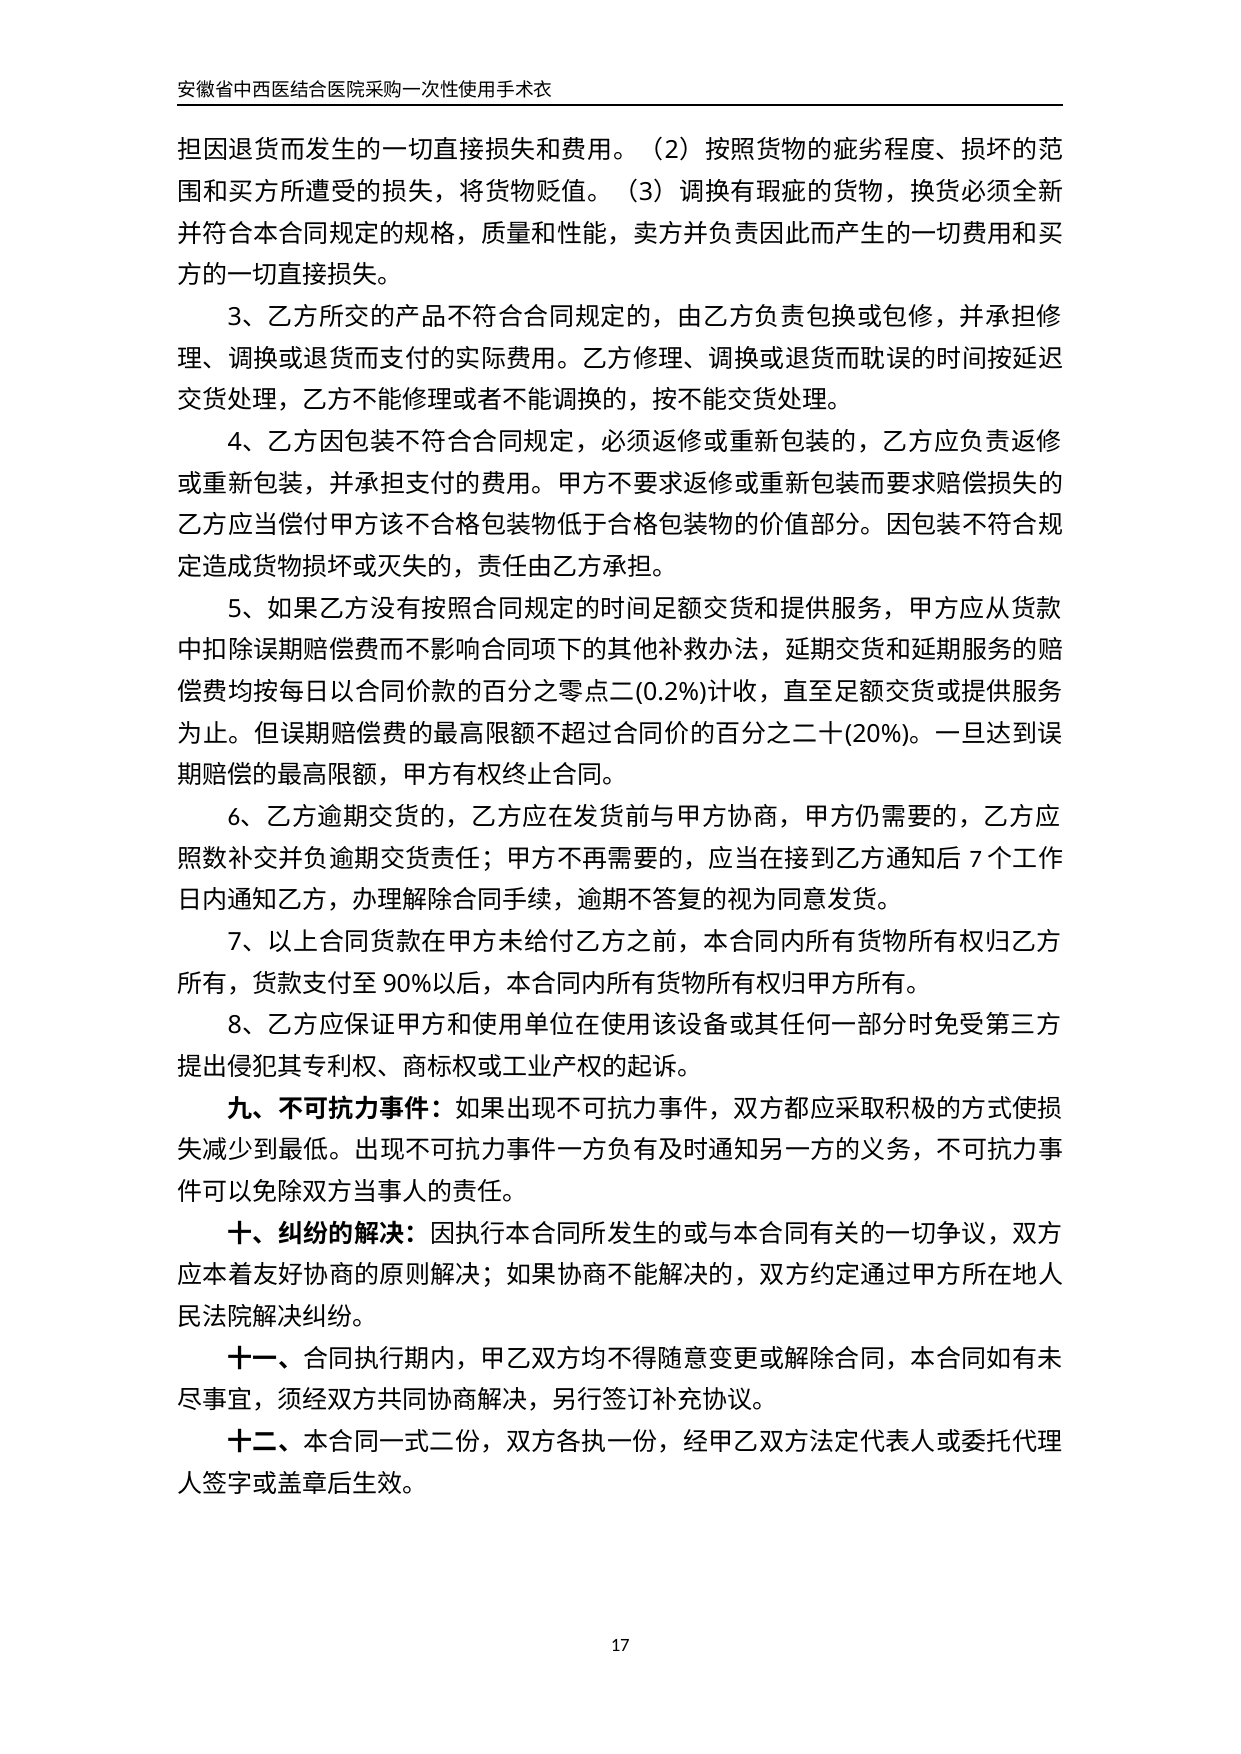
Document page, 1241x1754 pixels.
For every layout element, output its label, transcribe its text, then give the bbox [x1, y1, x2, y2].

text 4、乙方因包装不符合合同规定，必须返修或重新包装的，乙方应负责返修或重新包装，并承担支付的费用。甲方不要求返修或重新包装而要求赔偿损失的，乙方应当偿付甲方该不合格包装物低于合格包装物的价值部分。因包装不符合规定造成货物损坏或灭失的，责任由乙方承担。 [177, 421, 1063, 583]
text 7、以上合同货款在甲方未给付乙方之前，本合同内所有货物所有权归乙方所有，货款支付至90%以后，本合同内所有货物所有权归甲方所有。 [177, 921, 1063, 999]
text 3、乙方所交的产品不符合合同规定的，由乙方负责包换或包修，并承担修理、调换或退货而支付的实际费用。乙方修理、调换或退货而耽误的时间按延迟交货处理，乙方不能修理或者不能调换的，按不能交货处理。 [177, 296, 1063, 416]
text 九、不可抗力事件：如果出现不可抗力事件，双方都应采取积极的方式使损失减少到最低。出现不可抗力事件一方负有及时通知另一方的义务，不可抗力事件可以免除双方当事人的责任。 [177, 1088, 1063, 1208]
text 十、纠纷的解决：因执行本合同所发生的或与本合同有关的一切争议，双方应本着友好协商的原则解决；如果协商不能解决的，双方约定通过甲方所在地人民法院解决纠纷。 [177, 1213, 1063, 1333]
text 5、如果乙方没有按照合同规定的时间足额交货和提供服务，甲方应从货款中扣除误期赔偿费而不影响合同项下的其他补救办法，延期交货和延期服务的赔偿费均按每日以合同价款的百分之零点二(0.2%)计收，直至足额交货或提供服务为止。但误期赔偿费的最高限额不超过合同价的百分之二十(20%)。一旦达到误期赔偿的最高限额，甲方有权终止合同。 [177, 588, 1063, 791]
text 十二、本合同一式二份，双方各执一份，经甲乙双方法定代表人或委托代理人签字或盖章后生效。 [177, 1421, 1063, 1499]
text 6、乙方逾期交货的，乙方应在发货前与甲方协商，甲方仍需要的，乙方应照数补交并负逾期交货责任；甲方不再需要的，应当在接到乙方通知后7个工作日内通知乙方，办理解除合同手续，逾期不答复的视为同意发货。 [177, 796, 1063, 916]
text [177, 130, 1063, 291]
text 8、乙方应保证甲方和使用单位在使用该设备或其任何一部分时免受第三方提出侵犯其专利权、商标权或工业产权的起诉。 [177, 1005, 1063, 1083]
text 十一、合同执行期内，甲乙双方均不得随意变更或解除合同，本合同如有未尽事宜，须经双方共同协商解决，另行签订补充协议。 [177, 1338, 1063, 1416]
